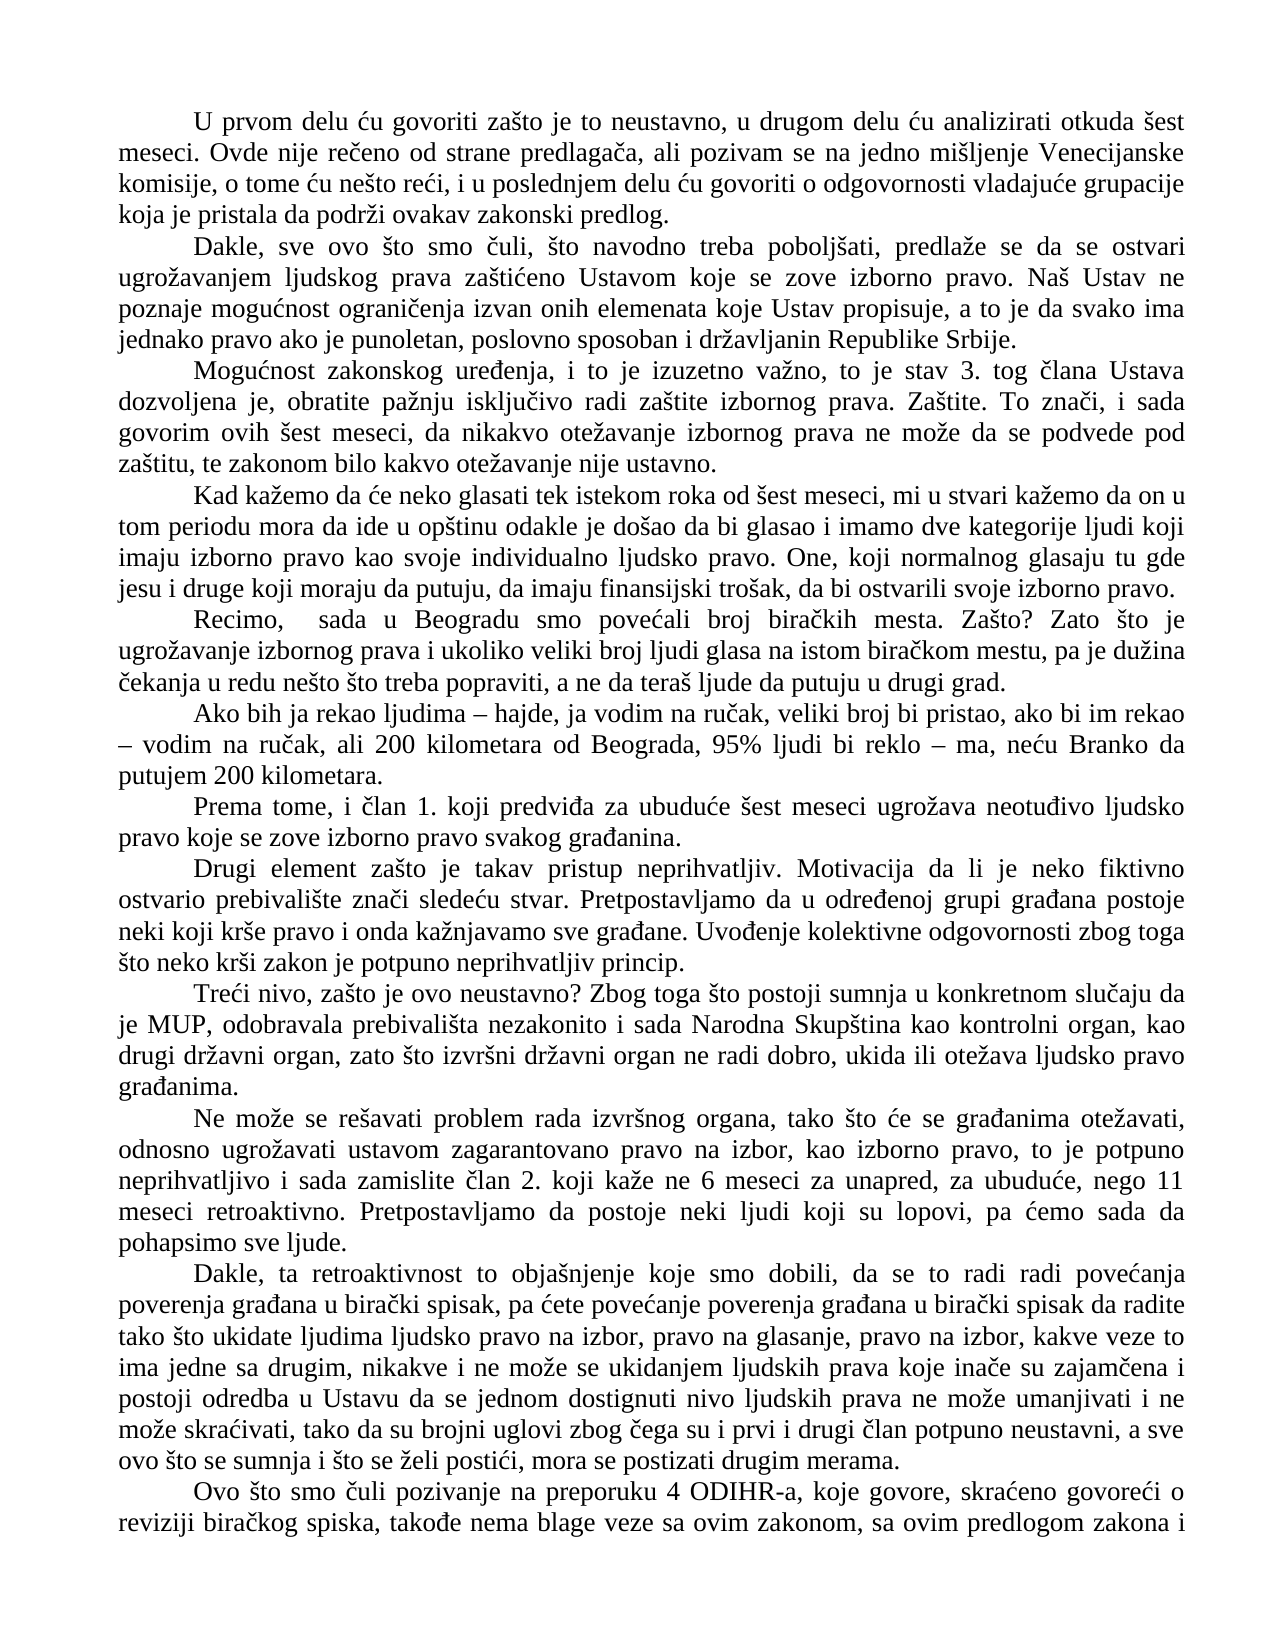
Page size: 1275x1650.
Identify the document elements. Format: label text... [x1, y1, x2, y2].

text Drugi element zašto je takav pristup neprihvatljiv. Motivacija da li je neko fiktivno ostvario prebivalište znači sledeću stvar. Pretpostavljamo da u određenoj grupi građana postoje neki koji krše pravo i onda kažnjavamo sve građane. Uvođenje kolektivne odgovornosti zbog toga što neko krši zakon je potpuno neprihvatljiv princip. [118, 852, 1186, 977]
text Dakle, sve ovo što smo čuli, što navodno treba poboljšati, predlaže se da se ostvari ugrožavanjem ljudskog prava zaštićeno Ustavom koje se zove izborno pravo. Naš Ustav ne poznaje mogućnost ograničenja izvan onih elemenata koje Ustav propisuje, a to je da svako ima jednako pravo ako je punoletan, poslovno sposoban i državljanin Republike Srbije. [118, 229, 1186, 354]
text Kad kažemo da će neko glasati tek istekom roka od šest meseci, mi u stvari kažemo da on u tom periodu mora da ide u opštinu odakle je došao da bi glasao i imamo dve kategorije ljudi koji imaju izborno pravo kao svoje individualno ljudsko pravo. One, koji normalnog glasaju tu gde jesu i druge koji moraju da putuju, da imaju finansijski trošak, da bi ostvarili svoje izborno pravo. [118, 479, 1186, 603]
text Mogućnost zakonskog uređenja, i to je izuzetno važno, to je stav 3. tog člana Ustava dozvoljena je, obratite pažnju isključivo radi zaštite izbornog prava. Zaštite. To znači, i sada govorim ovih šest meseci, da nikakvo otežavanje izbornog prava ne može da se podvede pod zaštitu, te zakonom bilo kakvo otežavanje nije ustavno. [118, 354, 1186, 479]
text Recimo, sada u Beogradu smo povećali broj biračkih mesta. Zašto? Zato što je ugrožavanje izbornog prava i ukoliko veliki broj ljudi glasa na istom biračkom mestu, pa je dužina čekanja u redu nešto što treba popraviti, a ne da teraš ljude da putuju u drugi grad. [118, 603, 1186, 697]
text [118, 1475, 1186, 1538]
text Ako bih ja rekao ljudima – hajde, ja vodim na ručak, veliki broj bi pristao, ako bi im rekao – vodim na ručak, ali 200 kilometara od Beograda, 95% ljudi bi reklo – ma, neću Branko da putujem 200 kilometara. [118, 697, 1186, 790]
text Treći nivo, zašto je ovo neustavno? Zbog toga što postoji sumnja u konkretnom slučaju da je MUP, odobravala prebivališta nezakonito i sada Narodna Skupština kao kontrolni organ, kao drugi državni organ, zato što izvršni državni organ ne radi dobro, ukida ili otežava ljudsko pravo građanima. [118, 977, 1186, 1102]
text Ne može se rešavati problem rada izvršnog organa, tako što će se građanima otežavati, odnosno ugrožavati ustavom zagarantovano pravo na izbor, kao izborno pravo, to je potpuno neprihvatljivo i sada zamislite član 2. koji kaže ne 6 meseci za unapred, za ubuduće, nego 11 meseci retroaktivno. Pretpostavljamo da postoje neki ljudi koji su lopovi, pa ćemo sada da pohapsimo sve ljude. [118, 1102, 1186, 1257]
text U prvom delu ću govoriti zašto je to neustavno, u drugom delu ću analizirati otkuda šest meseci. Ovde nije rečeno od strane predlagača, ali pozivam se na jedno mišljenje Venecijanske komisije, o tome ću nešto reći, i u poslednjem delu ću govoriti o odgovornosti vladajuće grupacije koja je pristala da podrži ovakav zakonski predlog. [118, 105, 1186, 229]
text Prema tome, i član 1. koji predviđa za ubuduće šest meseci ugrožava neotuđivo ljudsko pravo koje se zove izborno pravo svakog građanina. [118, 790, 1186, 852]
text Dakle, ta retroaktivnost to objašnjenje koje smo dobili, da se to radi radi povećanja poverenja građana u birački spisak, pa ćete povećanje poverenja građana u birački spisak da radite tako što ukidate ljudima ljudsko pravo na izbor, pravo na glasanje, pravo na izbor, kakve veze to ima jedne sa drugim, nikakve i ne može se ukidanjem ljudskih prava koje inače su zajamčena i postoji odredba u Ustavu da se jednom dostignuti nivo ljudskih prava ne može umanjivati i ne može skraćivati, tako da su brojni uglovi zbog čega su i prvi i drugi član potpuno neustavni, a sve ovo što se sumnja i što se želi postići, mora se postizati drugim merama. [118, 1257, 1186, 1475]
